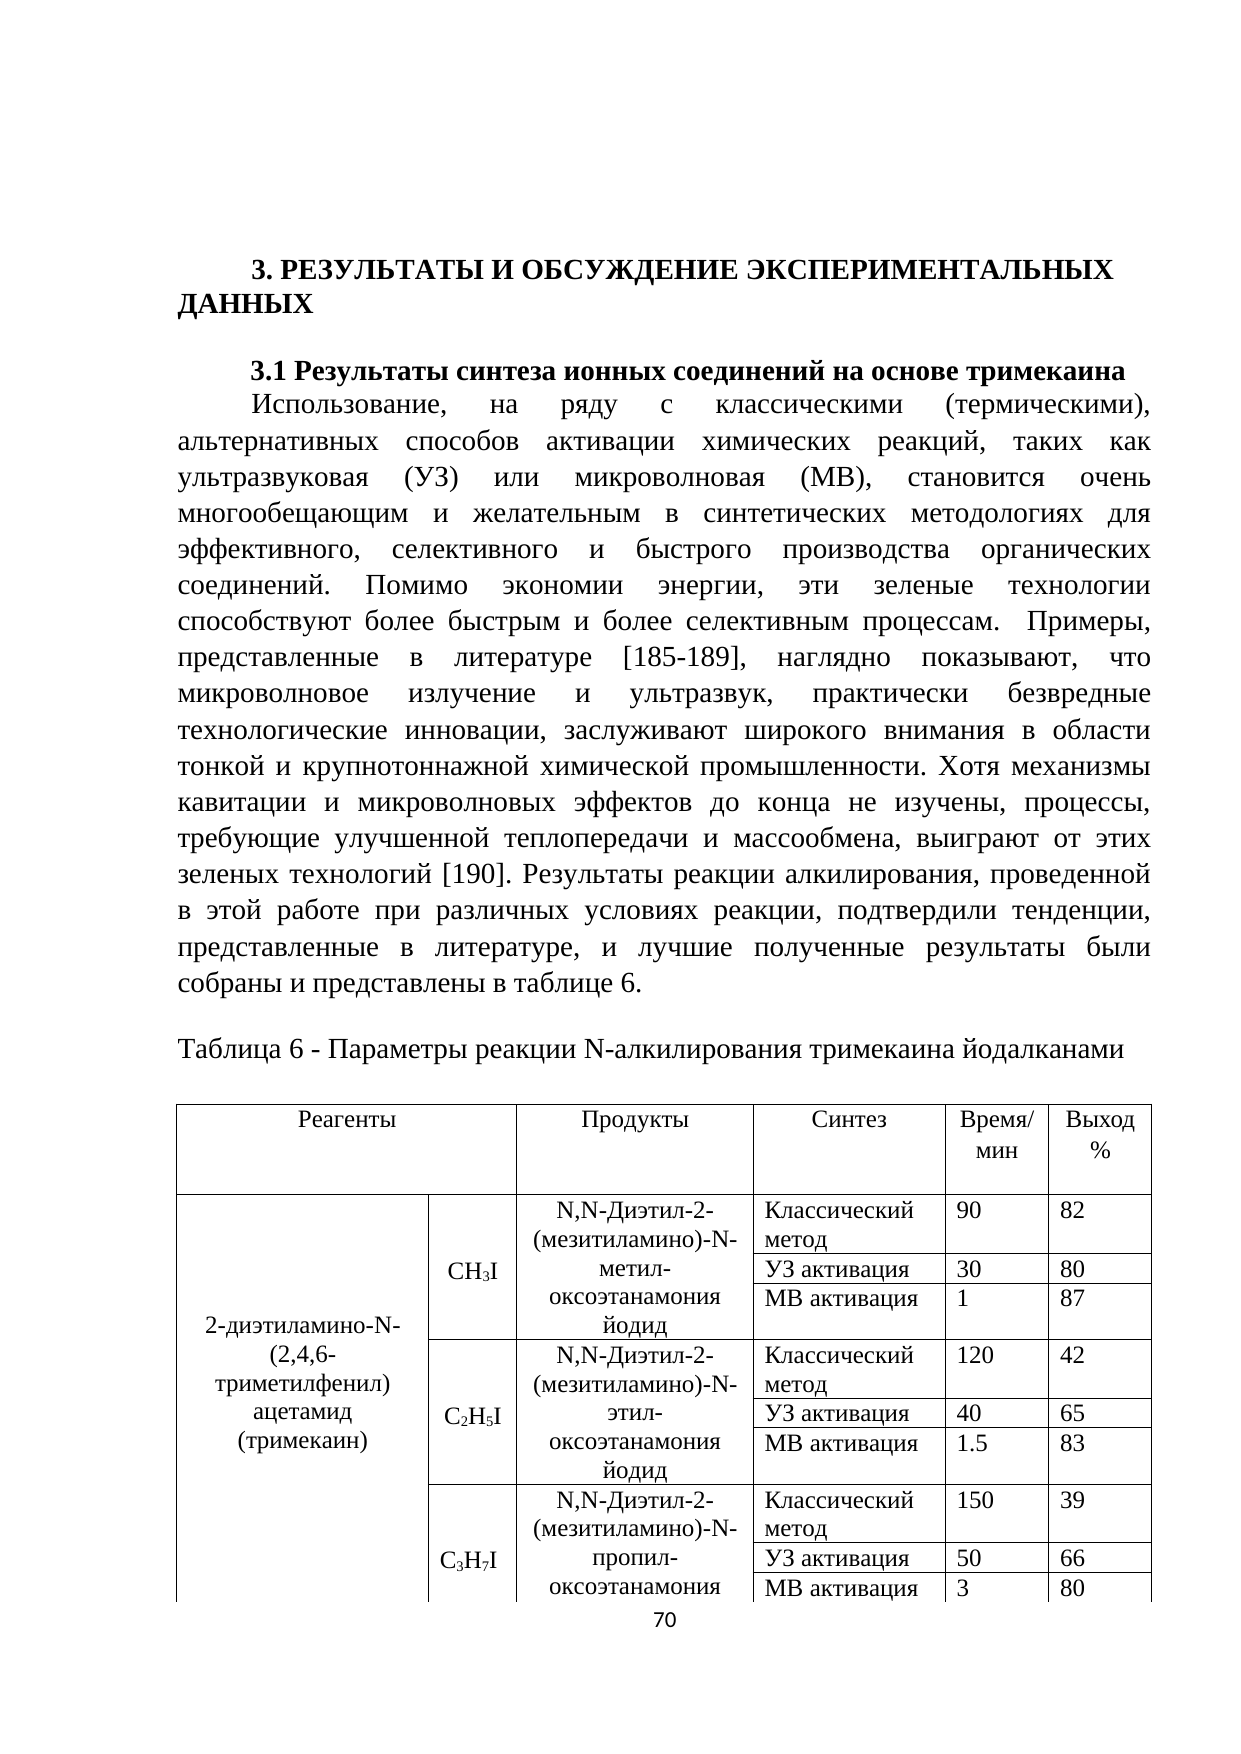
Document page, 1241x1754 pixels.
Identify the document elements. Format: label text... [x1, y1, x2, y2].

table_cell МВ активация [754, 1428, 945, 1484]
table_cell 1 [946, 1284, 1048, 1339]
table_header Синтез [754, 1105, 945, 1194]
table_cell 90 [946, 1195, 1048, 1253]
table_cell УЗ активация [754, 1399, 945, 1427]
table_header Время/ мин [946, 1105, 1048, 1194]
table_cell 87 [1049, 1284, 1151, 1339]
table_cell УЗ активация [754, 1254, 945, 1282]
table_header Реагенты [177, 1105, 516, 1194]
table_cell 30 [946, 1254, 1048, 1282]
table_cell 1.5 [946, 1428, 1048, 1484]
table_cell N,N-Диэтил-2-(мезитиламино)-N-этил-оксоэтанамония йодид [517, 1340, 753, 1484]
table_cell 3 [946, 1573, 1048, 1602]
table_cell 42 [1049, 1340, 1151, 1397]
table_cell N,N-Диэтил-2-(мезитиламино)-N-метил-оксоэтанамония йодид [517, 1195, 753, 1339]
table_cell 80 [1049, 1254, 1151, 1282]
table_cell 82 [1049, 1195, 1151, 1253]
text 3.1 Результаты синтеза ионных соединений на основе тримекаина [177, 353, 1152, 386]
table_header Выход % [1049, 1105, 1151, 1194]
table_cell C3H7I [429, 1485, 516, 1602]
table_cell Классический метод [754, 1195, 945, 1253]
text Таблица 6 - Параметры реакции N-алкилирования тримекаина йодалканами [177, 1031, 1152, 1065]
table_header Продукты [517, 1105, 753, 1194]
table_cell 65 [1049, 1399, 1151, 1427]
text 3. РЕЗУЛЬТАТЫ И ОБСУЖДЕНИЕ ЭКСПЕРИМЕНТАЛЬНЫХ ДАННЫХ [177, 252, 1152, 319]
table_cell 120 [946, 1340, 1048, 1397]
table_cell 40 [946, 1399, 1048, 1427]
table_cell CH3I [429, 1195, 516, 1339]
table_cell МВ активация [754, 1284, 945, 1339]
table_cell 39 [1049, 1485, 1151, 1542]
table_cell 150 [946, 1485, 1048, 1542]
table_cell 83 [1049, 1428, 1151, 1484]
table_cell N,N-Диэтил-2-(мезитиламино)-N-пропил-оксоэтанамония йодид [517, 1485, 753, 1602]
table_cell Классический метод [754, 1485, 945, 1542]
table_cell 80 [1049, 1573, 1151, 1602]
table_cell C2H5I [429, 1340, 516, 1484]
table_cell 50 [946, 1543, 1048, 1572]
text Использование, на ряду с классическими (термическими), альтернативных способов активации химических реакций, таких как ультразвуковая (УЗ) или микроволновая (MВ), становится очень многообещающим и желательным в синтетических методологиях для эффективного, селективного и быстрого производства органических соединений. Помимо экономии энергии, эти зеленые технологии способствуют более быстрым и более селективным процессам. Примеры, представленные в литературе [185-189], наглядно показывают, что микроволновое излучение и ультразвук, практически безвредные технологические инновации, заслуживают широкого внимания в области тонкой и крупнотоннажной химической промышленности. Хотя механизмы кавитации и микроволновых эффектов до конца не изучены, процессы, требующие улучшенной теплопередачи и массообмена, выиграют от этих зеленых технологий [190]. Результаты реакции алкилирования, проведенной в этой работе при различных условиях реакции, подтвердили тенденции, представленные в литературе, и лучшие полученные результаты были собраны и представлены в таблице 6. [177, 386, 1152, 998]
table_cell МВ активация [754, 1573, 945, 1602]
table_cell 66 [1049, 1543, 1151, 1572]
table_cell УЗ активация [754, 1543, 945, 1572]
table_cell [177, 1195, 428, 1602]
table_cell Классический метод [754, 1340, 945, 1397]
